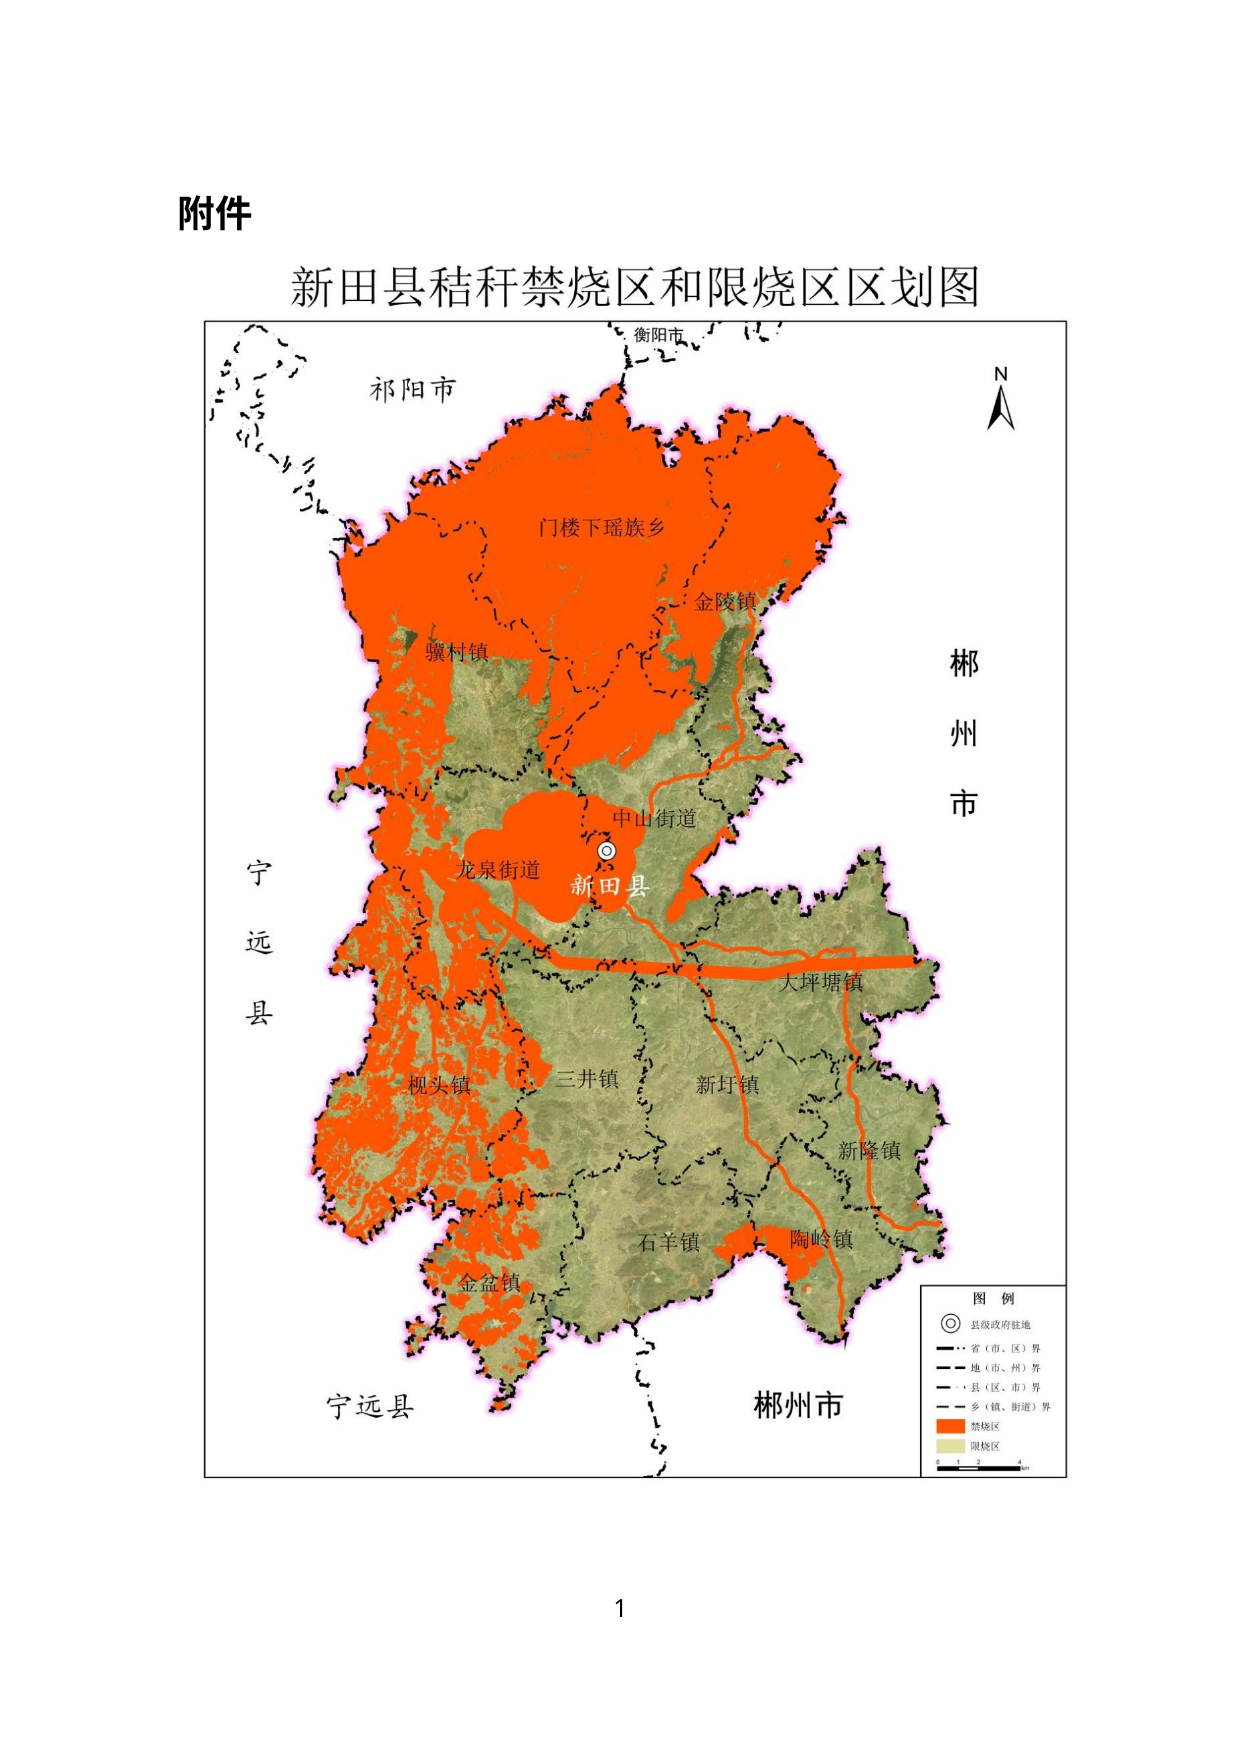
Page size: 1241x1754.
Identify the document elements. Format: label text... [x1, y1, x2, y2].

picture [177, 243, 1093, 1495]
subtitle 附件 [177, 178, 1063, 243]
